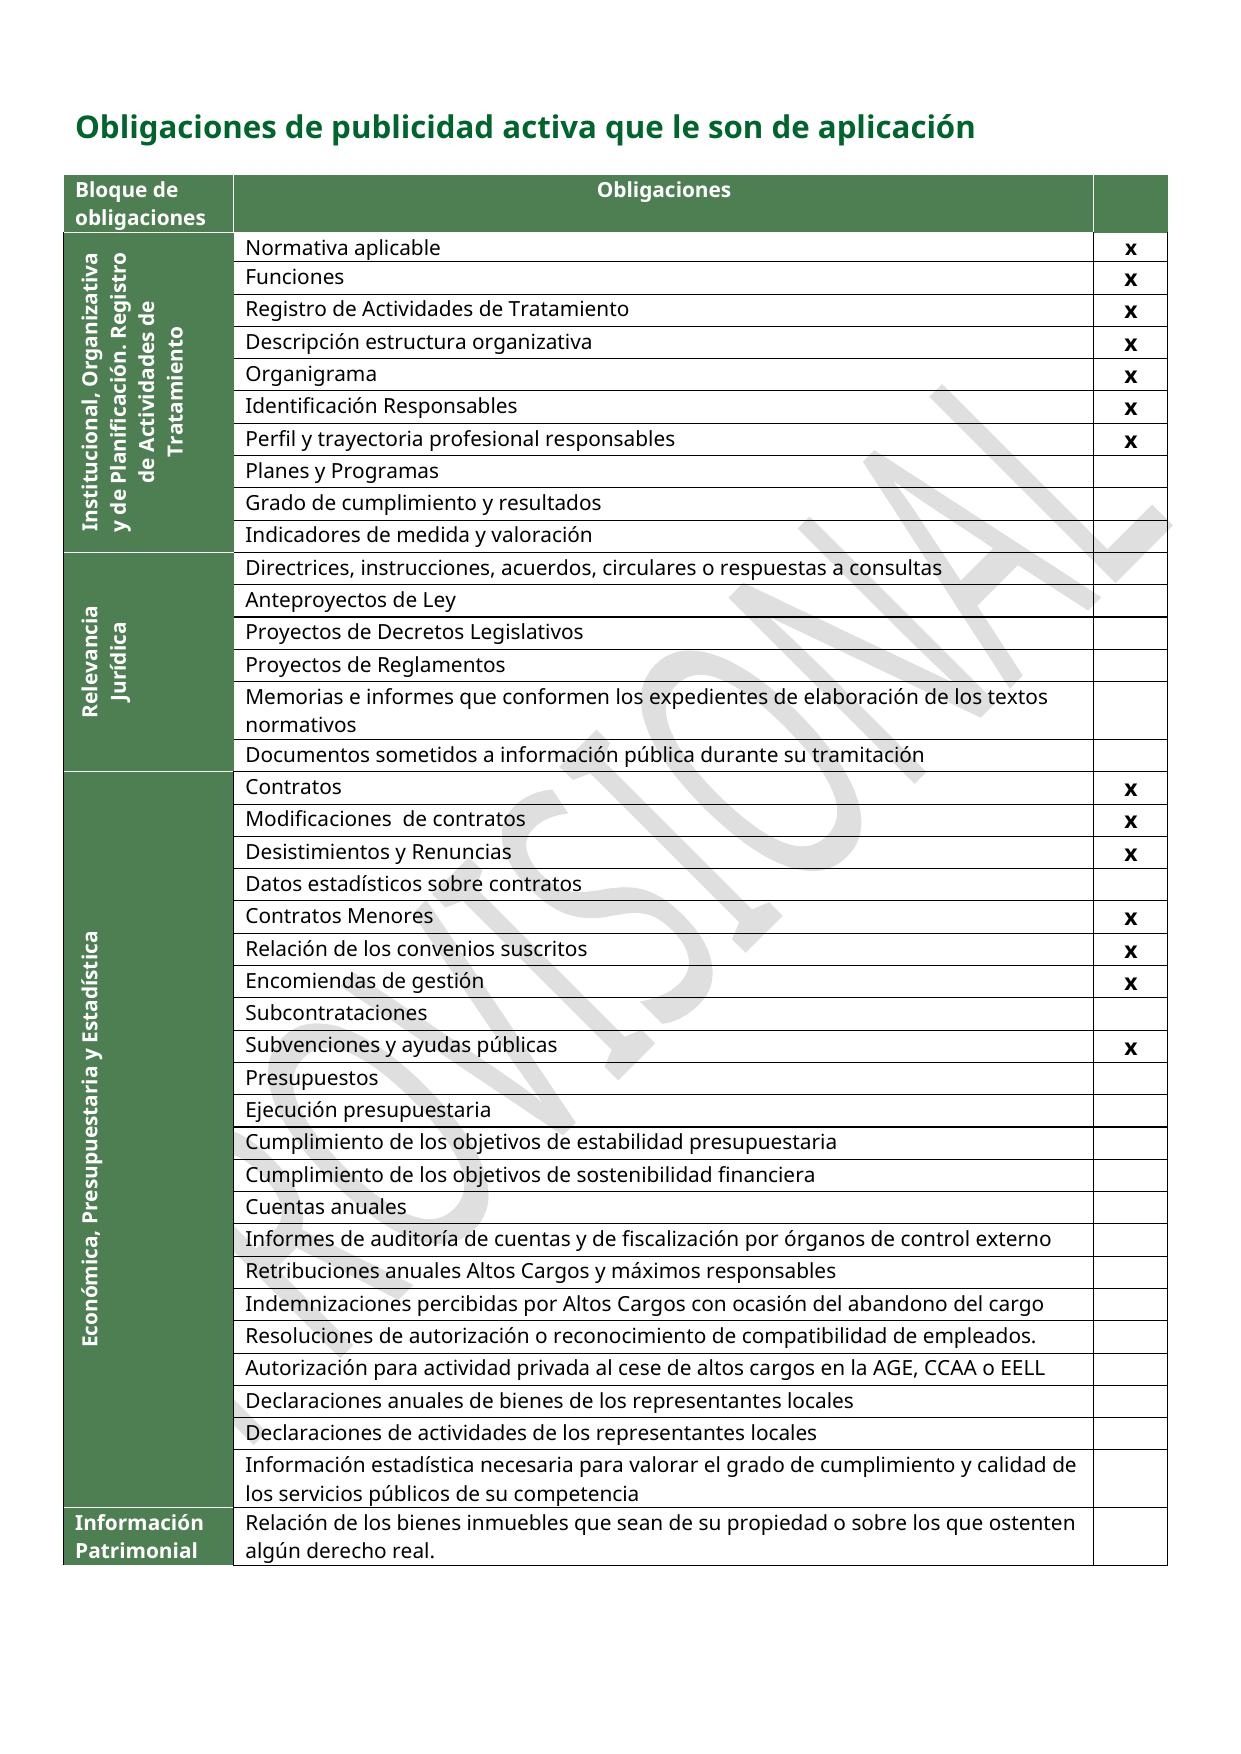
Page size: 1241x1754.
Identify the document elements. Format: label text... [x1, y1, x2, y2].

table_cell Relevancia Jurídica [64, 553, 234, 771]
table_cell [1094, 585, 1167, 616]
table_cell [1094, 1095, 1167, 1126]
table_cell [1094, 1450, 1167, 1507]
text Obligaciones de publicidad activa que le son de aplicación [75, 105, 1165, 148]
table_cell Memorias e informes que conformen los expedientes de elaboración de los textos normativos [234, 682, 1093, 739]
table_cell Subcontrataciones [234, 998, 1093, 1029]
table_cell Relación de los convenios suscritos [234, 934, 1093, 965]
table_cell x [1094, 327, 1167, 358]
table_header Obligaciones [234, 175, 1093, 232]
table_header Bloque de obligaciones [64, 175, 233, 232]
table_cell [1094, 650, 1167, 681]
table_cell [1094, 1321, 1167, 1352]
table_cell Proyectos de Reglamentos [234, 650, 1093, 681]
table_cell Documentos sometidos a información pública durante su tramitación [234, 740, 1093, 771]
table_cell [1094, 1160, 1167, 1191]
table_cell [1094, 1128, 1167, 1159]
table_cell x [1094, 837, 1167, 868]
table_cell x [1094, 934, 1167, 965]
table_cell Proyectos de Decretos Legislativos [234, 618, 1093, 649]
table_cell Económica, Presupuestaria y Estadística [64, 772, 233, 1507]
table_cell Planes y Programas [234, 456, 1093, 487]
table_cell Datos estadísticos sobre contratos [234, 869, 1093, 900]
table_cell Funciones [234, 262, 1093, 293]
table_cell Grado de cumplimiento y resultados [234, 488, 1093, 519]
table_cell [1094, 1508, 1167, 1565]
table_cell x [1094, 772, 1167, 803]
table_cell [1094, 1418, 1167, 1449]
table_cell Directrices, instrucciones, acuerdos, circulares o respuestas a consultas [234, 553, 1093, 584]
table_cell [1094, 1257, 1167, 1288]
table_cell [1094, 869, 1167, 900]
table_cell [1094, 740, 1167, 771]
table_cell Indicadores de medida y valoración [234, 521, 1093, 552]
table_cell [1094, 521, 1167, 552]
table_cell Normativa aplicable [234, 232, 1093, 261]
table_cell x [1094, 359, 1167, 390]
table_cell Subvenciones y ayudas públicas [234, 1031, 1093, 1062]
table_cell [1094, 618, 1167, 649]
table_cell Anteproyectos de Ley [234, 585, 1093, 616]
table_cell Cumplimiento de los objetivos de sostenibilidad financiera [234, 1160, 1093, 1191]
table_cell Contratos Menores [234, 901, 1093, 933]
table_cell Institucional, Organizativa y de Planificación. Registro de Actividades de Tratamiento [64, 233, 234, 552]
table_cell Encomiendas de gestión [234, 966, 1093, 997]
table_cell x [1094, 233, 1167, 261]
table_cell [1094, 1192, 1167, 1223]
table_cell Descripción estructura organizativa [234, 327, 1093, 358]
table_cell x [1094, 295, 1167, 326]
table_cell Indemnizaciones percibidas por Altos Cargos con ocasión del abandono del cargo [234, 1289, 1093, 1320]
table_cell x [1094, 262, 1167, 293]
table_cell [1094, 553, 1167, 584]
table_cell [1094, 1224, 1167, 1256]
table_cell Relación de los bienes inmuebles que sean de su propiedad o sobre los que ostenten algún derecho real. [234, 1508, 1093, 1565]
table_cell x [1094, 1031, 1167, 1062]
table_cell Ejecución presupuestaria [234, 1095, 1093, 1126]
table_cell x [1094, 391, 1167, 423]
table_cell Informes de auditoría de cuentas y de fiscalización por órganos de control externo [234, 1224, 1093, 1256]
table_cell [1094, 1289, 1167, 1320]
table_cell [1094, 456, 1167, 487]
table_cell [1094, 1063, 1167, 1094]
table_cell x [1094, 805, 1167, 836]
table_cell Retribuciones anuales Altos Cargos y máximos responsables [234, 1257, 1093, 1288]
table_cell Información Patrimonial [64, 1508, 233, 1565]
table_cell [1094, 1386, 1167, 1417]
table_cell Registro de Actividades de Tratamiento [234, 295, 1093, 326]
table_header [1094, 175, 1167, 232]
table_cell [1094, 1354, 1167, 1385]
table_cell x [1094, 424, 1167, 455]
table_cell x [1094, 901, 1167, 933]
table_cell [1094, 998, 1167, 1029]
table_cell Contratos [234, 772, 1093, 803]
table_cell Perfil y trayectoria profesional responsables [234, 424, 1093, 455]
table_cell Declaraciones anuales de bienes de los representantes locales [234, 1386, 1093, 1417]
table_cell Cuentas anuales [234, 1192, 1093, 1223]
table_cell Desistimientos y Renuncias [234, 837, 1093, 868]
table_cell x [1094, 966, 1167, 997]
table_cell Presupuestos [234, 1063, 1093, 1094]
table_cell Cumplimiento de los objetivos de estabilidad presupuestaria [234, 1128, 1093, 1159]
table_cell Identificación Responsables [234, 391, 1093, 423]
table_cell Declaraciones de actividades de los representantes locales [234, 1418, 1093, 1449]
table_cell Organigrama [234, 359, 1093, 390]
table_cell [1094, 682, 1167, 739]
table_cell Resoluciones de autorización o reconocimiento de compatibilidad de empleados. [234, 1321, 1093, 1352]
table_cell [1094, 488, 1167, 519]
table_cell Autorización para actividad privada al cese de altos cargos en la AGE, CCAA o EELL [234, 1354, 1093, 1385]
table_cell Información estadística necesaria para valorar el grado de cumplimiento y calidad de los servicios públicos de su competencia [234, 1450, 1093, 1507]
table_cell Modificaciones de contratos [234, 805, 1093, 836]
